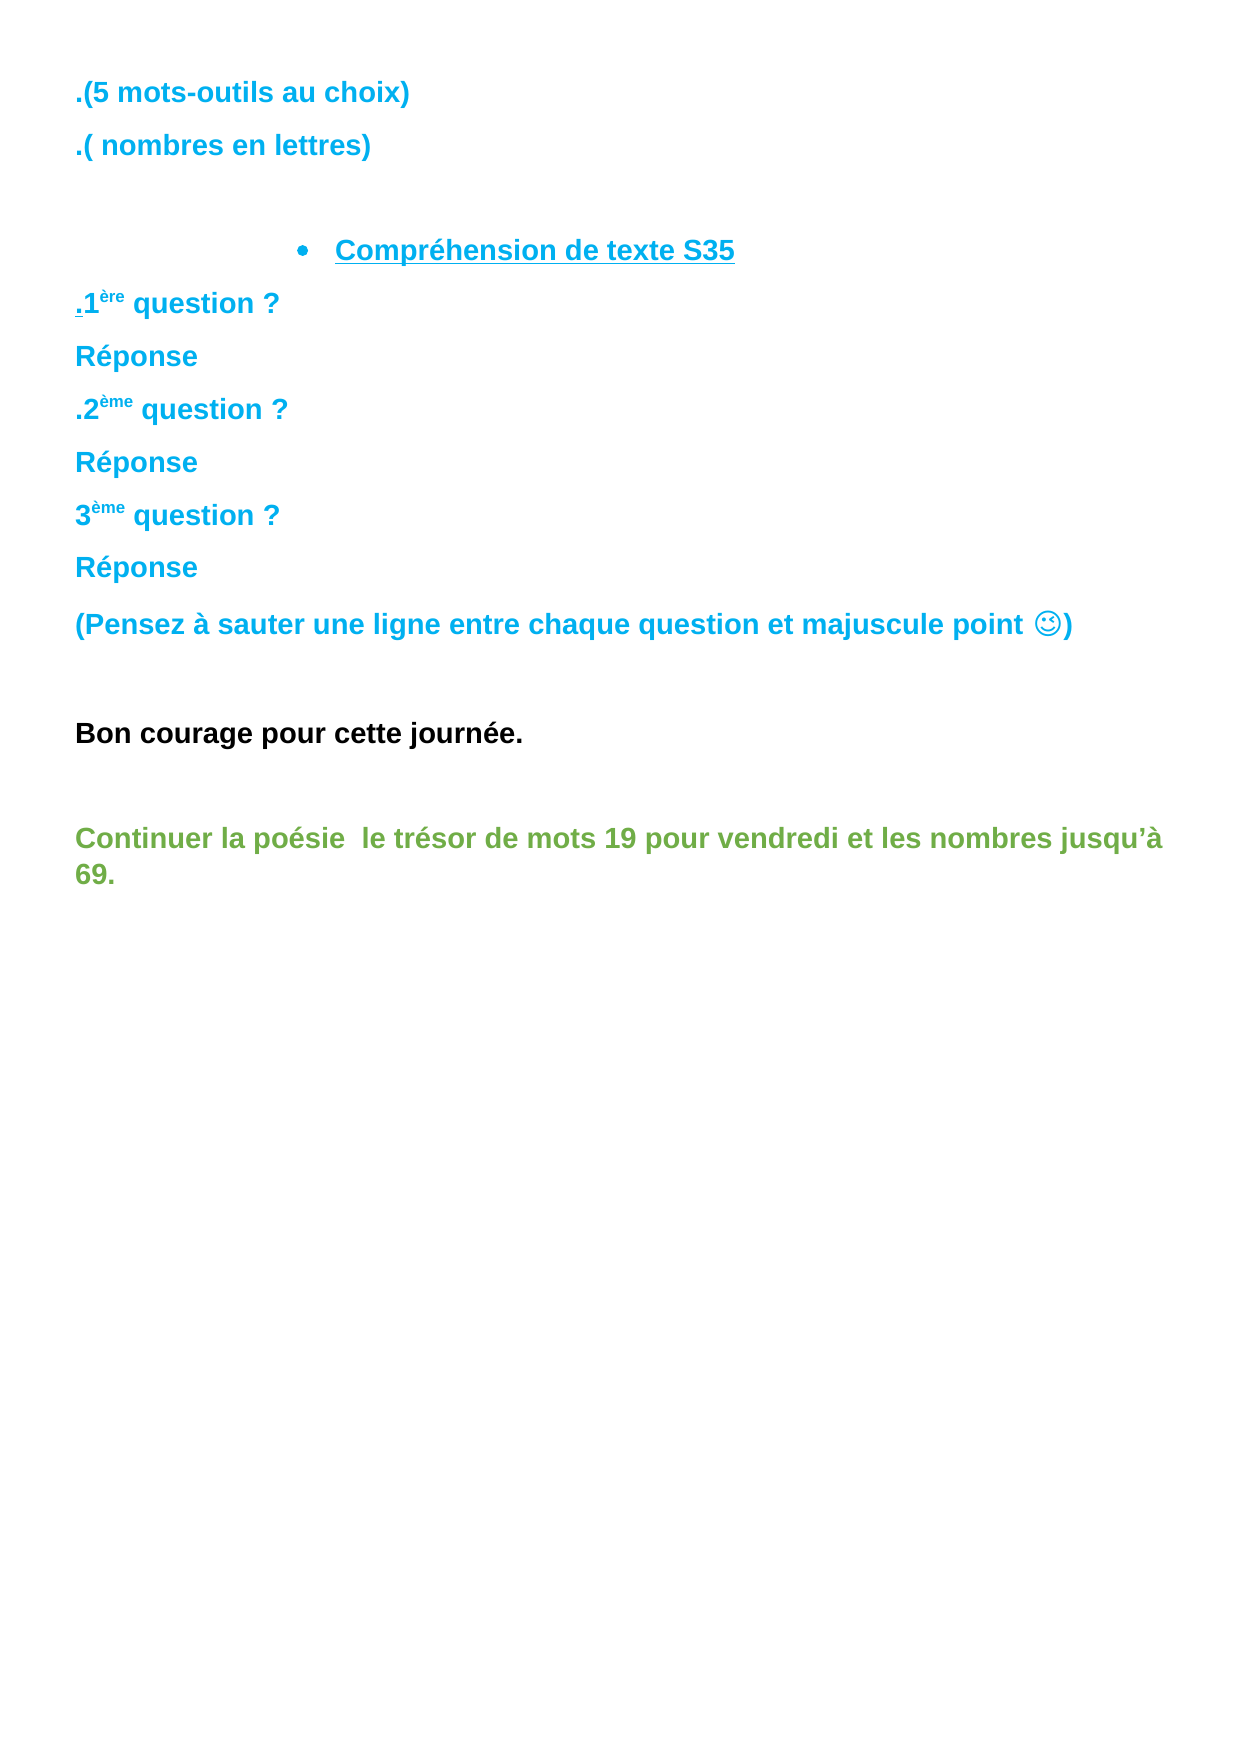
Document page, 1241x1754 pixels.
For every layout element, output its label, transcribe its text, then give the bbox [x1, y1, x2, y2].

text (Pensez à sauter une ligne entre chaque question et majuscule point ) [75, 603, 1165, 643]
text Bon courage pour cette journée. [75, 716, 1165, 749]
text Continuer la poésie le trésor de mots 19 pour vendredi et les nombres jusqu’à 69. [75, 821, 1165, 891]
text .1ère question ? [75, 286, 1165, 320]
text 3ème question ? [75, 498, 1165, 531]
text .( nombres en lettres) [75, 128, 1165, 161]
text .(5 mots-outils au choix) [75, 75, 1165, 108]
list Compréhension de texte S35 [297, 233, 1165, 267]
text Réponse [75, 551, 1165, 584]
text Réponse [75, 445, 1165, 478]
text Réponse [75, 339, 1165, 373]
text .2ème question ? [75, 392, 1165, 426]
